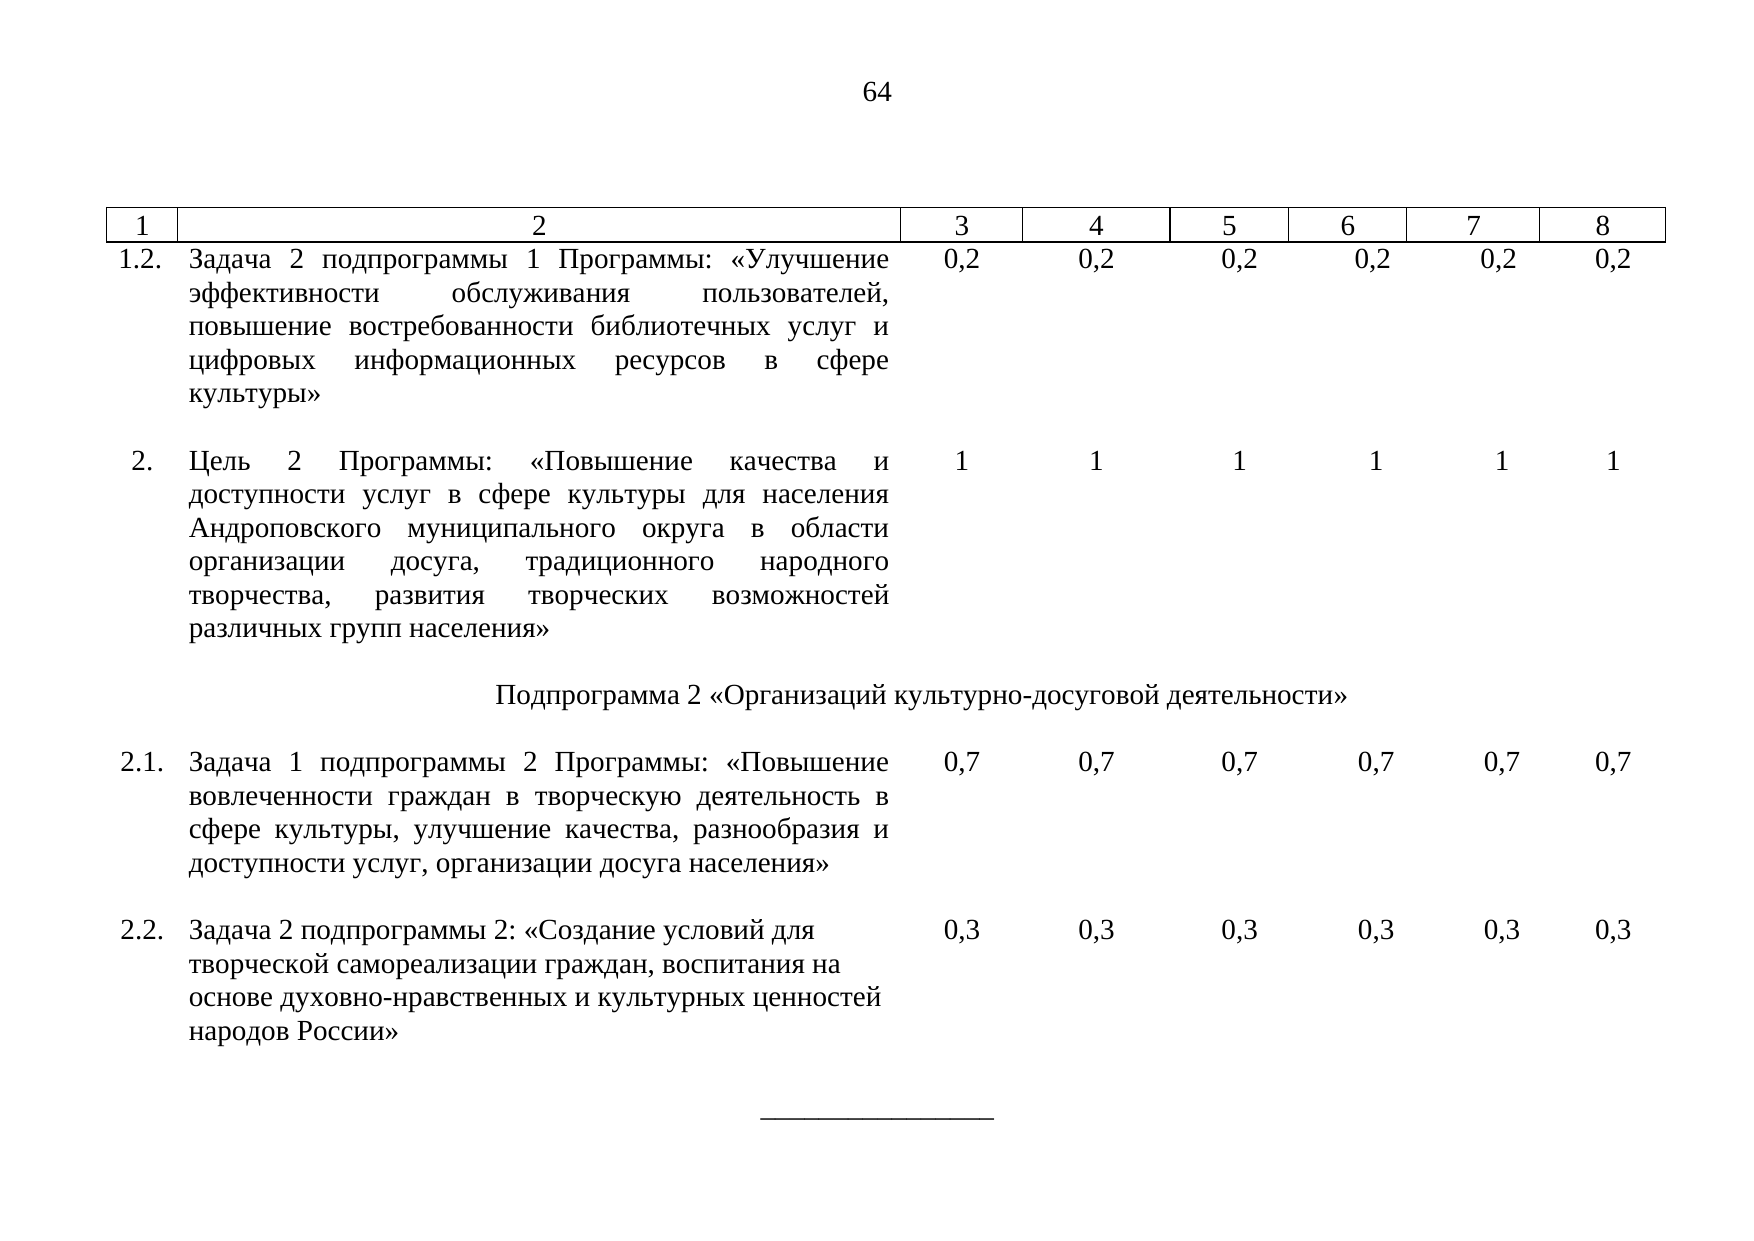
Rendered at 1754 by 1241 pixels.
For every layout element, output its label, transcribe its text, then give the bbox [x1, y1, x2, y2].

table_cell Задача 2 подпрограммы 1 Программы: «Улучшение эффективности обслуживания пользователей, повышение востребованности библиотечных услуг и цифровых информационных ресурсов в сфере культуры» [177, 243, 901, 443]
table_header 3 [901, 208, 1022, 241]
text ________________ [118, 1096, 1636, 1121]
table_header 8 [1540, 208, 1665, 241]
table_cell 0,2 [901, 243, 1022, 443]
table_header 7 [1407, 208, 1539, 241]
table_cell 1.2. [107, 243, 177, 443]
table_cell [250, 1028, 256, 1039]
table_header 4 [1023, 208, 1169, 241]
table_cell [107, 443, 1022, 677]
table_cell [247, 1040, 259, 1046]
table_header 2 [178, 208, 900, 241]
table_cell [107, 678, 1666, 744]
table_cell 0,2 [1023, 243, 1170, 443]
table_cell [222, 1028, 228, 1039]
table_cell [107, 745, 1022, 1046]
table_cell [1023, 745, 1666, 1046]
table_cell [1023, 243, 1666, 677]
table_header 5 [1171, 208, 1288, 241]
table_cell 0,2 [1170, 243, 1309, 443]
table_header 1 [107, 208, 177, 241]
table_header 6 [1289, 208, 1406, 241]
